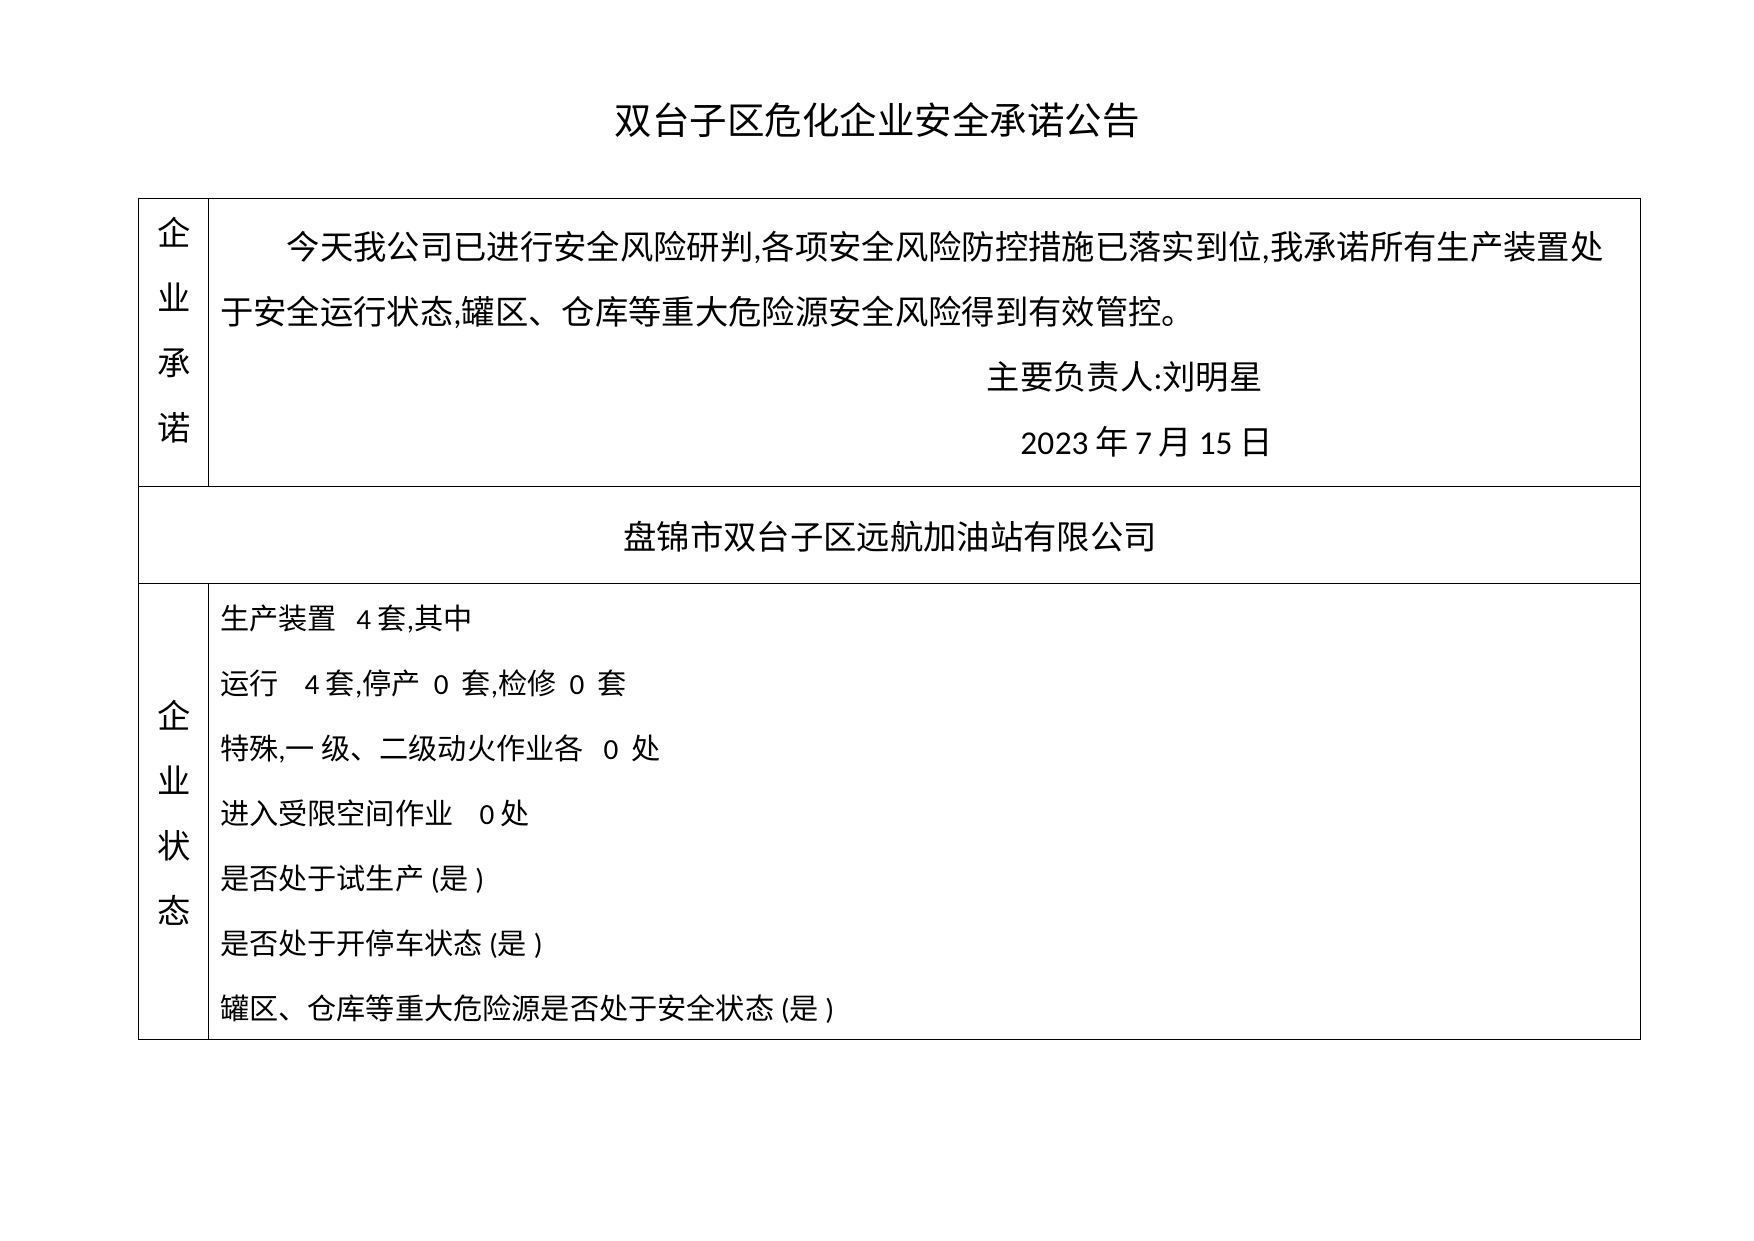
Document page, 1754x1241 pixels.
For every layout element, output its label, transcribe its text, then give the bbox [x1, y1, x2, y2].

table_cell 生产装置 4 套,其中 运行 4 套,停产 0 套,检修 0 套 特殊,一 级、二级动火作业各 0 处 进入受限空间作业 0 处 是否处于试生产 (是 ) 是否处于开停车状态 (是 ) 罐区、仓库等重大危险源是否处于安全状态 (是 ) [209, 584, 1640, 1039]
table_cell 企业承诺 [139, 199, 208, 486]
table_cell 今天我公司已进行安全风险研判,各项安全风险防控措施已落实到位,我承诺所有生产装置处于安全运行状态,罐区、仓库等重大危险源安全风险得到有效管控。 主要负责人:刘明星 2023年7月15日 [209, 199, 1640, 486]
table_cell 盘锦市双台子区远航加油站有限公司 [139, 487, 1640, 583]
table_cell 企业状态 [139, 584, 208, 1039]
